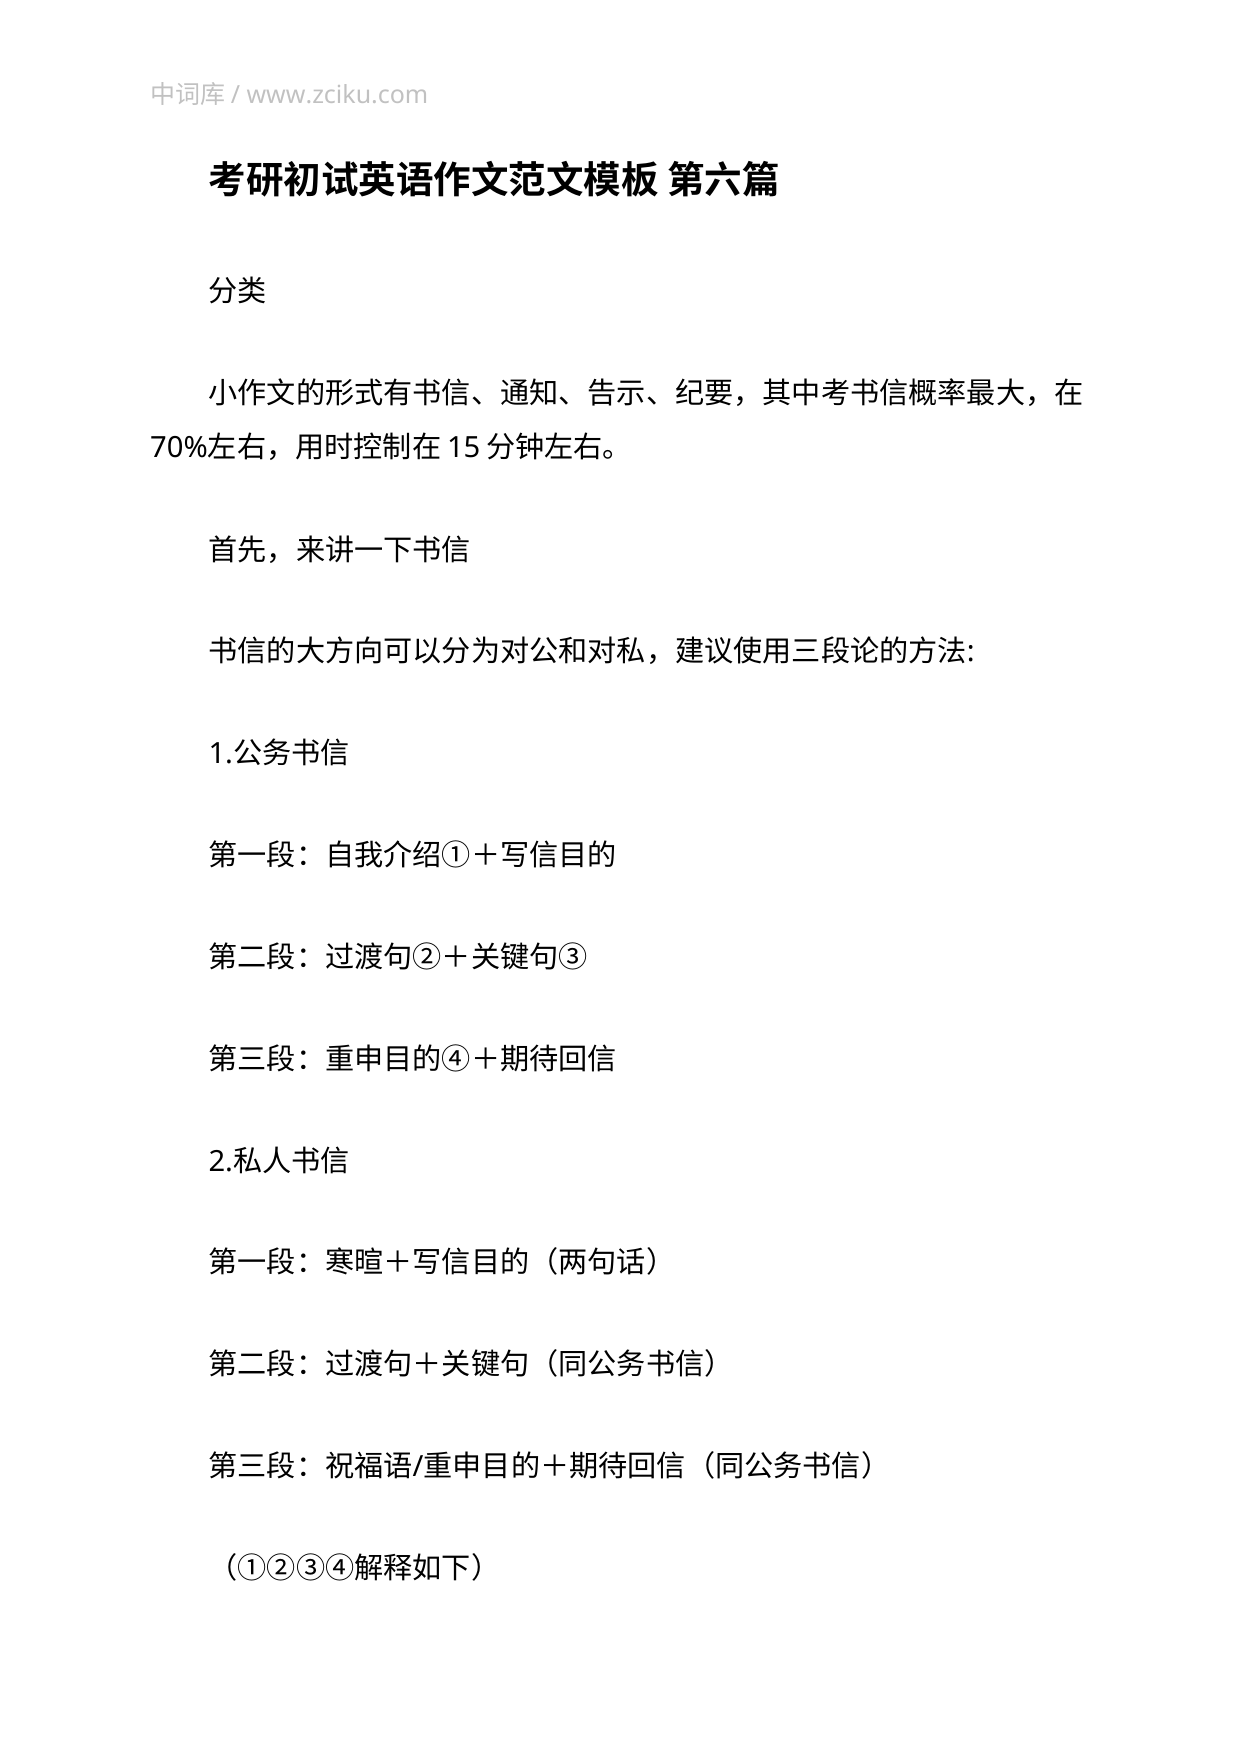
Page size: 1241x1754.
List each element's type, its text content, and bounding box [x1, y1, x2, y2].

text 第一段：自我介绍①＋写信目的 [150, 832, 1090, 874]
text 第二段：过渡句＋关键句（同公务书信） [150, 1341, 1090, 1383]
text 首先，来讲一下书信 [150, 526, 1090, 568]
text 第三段：祝福语/重申目的＋期待回信（同公务书信） [150, 1443, 1090, 1485]
text 考研初试英语作文范文模板 第六篇 [150, 150, 1090, 204]
text 2.私人书信 [150, 1137, 1090, 1179]
text 1.公务书信 [150, 730, 1090, 772]
text 小作文的形式有书信、通知、告示、纪要，其中考书信概率最大，在70%左右，用时控制在15分钟左右。 [150, 369, 1090, 466]
text （①②③④解释如下） [150, 1544, 1090, 1587]
text 第二段：过渡句②＋关键句③ [150, 933, 1090, 976]
text 第一段：寒暄＋写信目的（两句话） [150, 1239, 1090, 1281]
text 书信的大方向可以分为对公和对私，建议使用三段论的方法: [150, 628, 1090, 670]
text 分类 [150, 267, 1090, 310]
text 第三段：重申目的④＋期待回信 [150, 1035, 1090, 1078]
